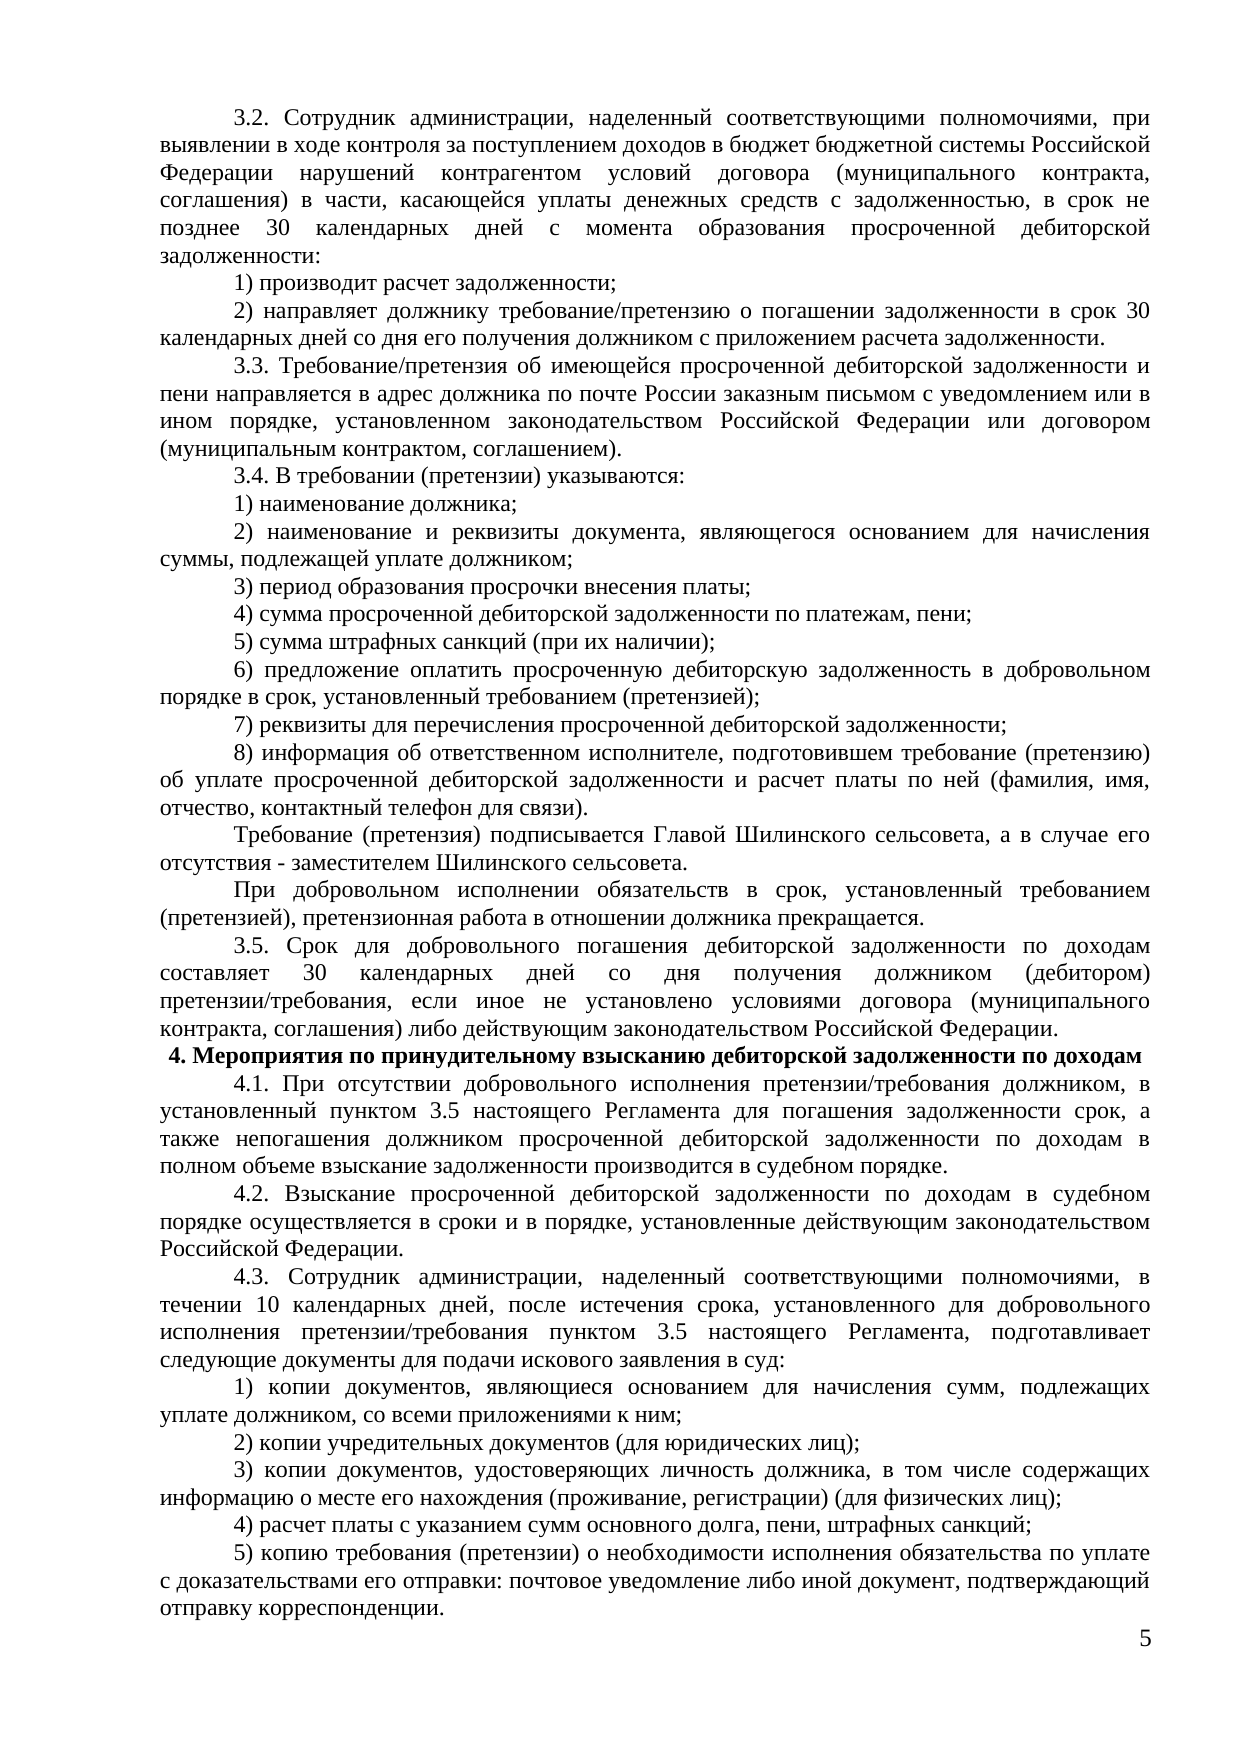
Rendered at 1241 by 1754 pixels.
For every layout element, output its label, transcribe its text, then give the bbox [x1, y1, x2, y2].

text 3) период образования просрочки внесения платы; [159, 572, 1152, 599]
text 1) производит расчет задолженности; [159, 268, 1152, 296]
text 2) направляет должнику требование/претензию о погашении задолженности в срок 30 календарных дней со дня его получения должником с приложением расчета задолженности. [159, 296, 1152, 351]
text 2) копии учредительных документов (для юридических лиц); [159, 1428, 1152, 1455]
text 4. Мероприятия по принудительному взысканию дебиторской задолженности по доходам [159, 1041, 1152, 1069]
text 3.5. Срок для добровольного погашения дебиторской задолженности по доходам составляет 30 календарных дней со дня получения должником (дебитором) претензии/требования, если иное не установлено условиями договора (муниципального контракта, соглашения) либо действующим законодательством Российской Федерации. [159, 931, 1152, 1041]
text 4) расчет платы с указанием сумм основного долга, пени, штрафных санкций; [159, 1510, 1152, 1538]
text Требование (претензия) подписывается Главой Шилинского сельсовета, а в случае его отсутствия - заместителем Шилинского сельсовета. [159, 820, 1152, 876]
text 8) информация об ответственном исполнителе, подготовившем требование (претензию) об уплате просроченной дебиторской задолженности и расчет платы по ней (фамилия, имя, отчество, контактный телефон для связи). [159, 737, 1152, 820]
text 3.4. В требовании (претензии) указываются: [159, 461, 1152, 489]
text 7) реквизиты для перечисления просроченной дебиторской задолженности; [159, 710, 1152, 737]
text 5) копию требования (претензии) о необходимости исполнения обязательства по уплате с доказательствами его отправки: почтовое уведомление либо иной документ, подтверждающий отправку корреспонденции. [159, 1538, 1152, 1621]
text 6) предложение оплатить просроченную дебиторскую задолженность в добровольном порядке в срок, установленный требованием (претензией); [159, 655, 1152, 710]
text 3.2. Сотрудник администрации, наделенный соответствующими полномочиями, при выявлении в ходе контроля за поступлением доходов в бюджет бюджетной системы Российской Федерации нарушений контрагентом условий договора (муниципального контракта, соглашения) в части, касающейся уплаты денежных средств с задолженностью, в срок не позднее 30 календарных дней с момента образования просроченной дебиторской задолженности: [159, 103, 1152, 268]
text 4.1. При отсутствии добровольного исполнения претензии/требования должником, в установленный пунктом 3.5 настоящего Регламента для погашения задолженности срок, а также непогашения должником просроченной дебиторской задолженности по доходам в полном объеме взыскание задолженности производится в судебном порядке. [159, 1069, 1152, 1179]
text 4.3. Сотрудник администрации, наделенный соответствующими полномочиями, в течении 10 календарных дней, после истечения срока, установленного для добровольного исполнения претензии/требования пунктом 3.5 настоящего Регламента, подготавливает следующие документы для подачи искового заявления в суд: [159, 1262, 1152, 1372]
text 5) сумма штрафных санкций (при их наличии); [159, 627, 1152, 655]
text 3) копии документов, удостоверяющих личность должника, в том числе содержащих информацию о месте его нахождения (проживание, регистрации) (для физических лиц); [159, 1455, 1152, 1510]
text При добровольном исполнении обязательств в срок, установленный требованием (претензией), претензионная работа в отношении должника прекращается. [159, 876, 1152, 931]
text 1) копии документов, являющиеся основанием для начисления сумм, подлежащих уплате должником, со всеми приложениями к ним; [159, 1372, 1152, 1428]
text 4) сумма просроченной дебиторской задолженности по платежам, пени; [159, 599, 1152, 627]
text 4.2. Взыскание просроченной дебиторской задолженности по доходам в судебном порядке осуществляется в сроки и в порядке, установленные действующим законодательством Российской Федерации. [159, 1179, 1152, 1262]
text 2) наименование и реквизиты документа, являющегося основанием для начисления суммы, подлежащей уплате должником; [159, 517, 1152, 572]
text 1) наименование должника; [159, 489, 1152, 517]
text 3.3. Требование/претензия об имеющейся просроченной дебиторской задолженности и пени направляется в адрес должника по почте России заказным письмом с уведомлением или в ином порядке, установленном законодательством Российской Федерации или договором (муниципальным контрактом, соглашением). [159, 351, 1152, 461]
